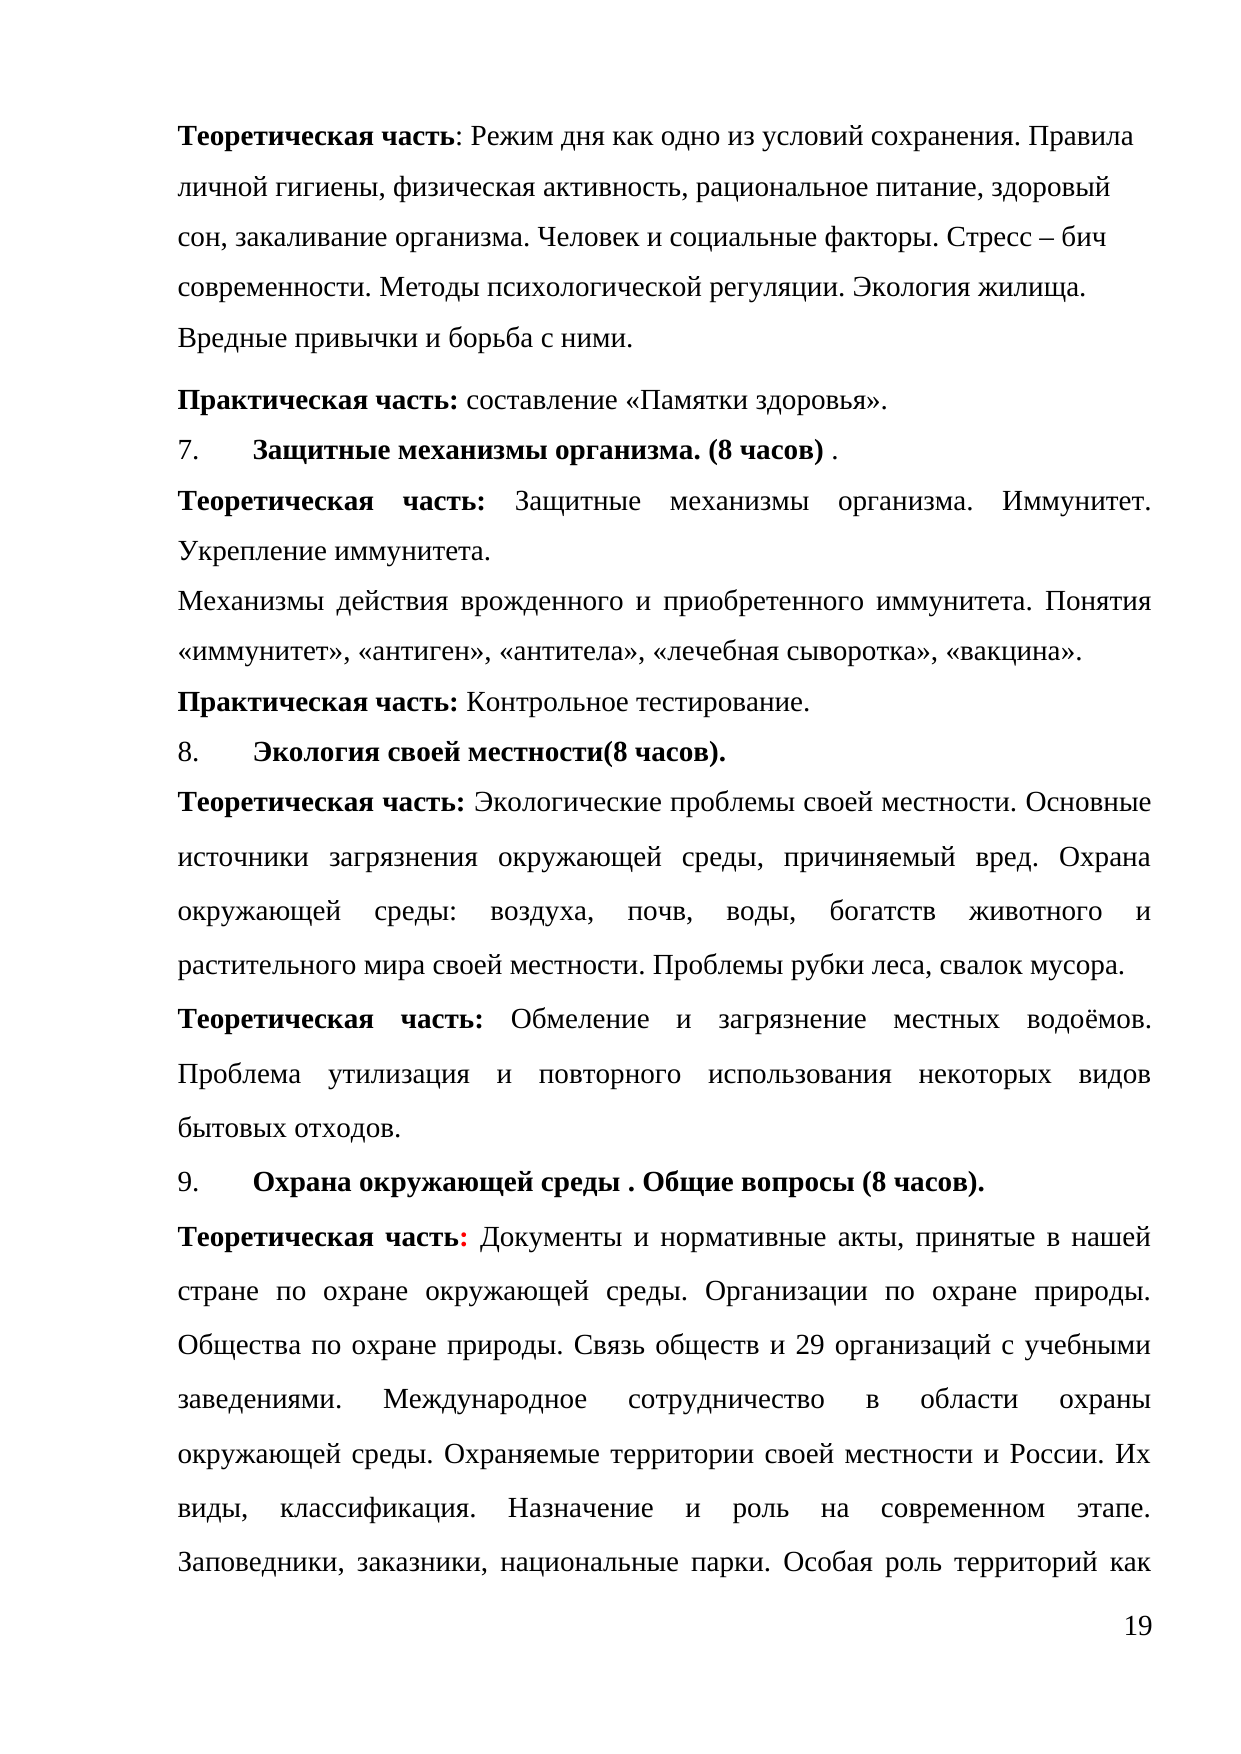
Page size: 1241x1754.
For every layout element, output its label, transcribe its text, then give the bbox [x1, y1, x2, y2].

list Теоретическая часть: Обмеление и загрязнение местных водоёмов. Проблема утилизация и повторного использования некоторых видов бытовых отходов. [177, 1002, 1152, 1144]
list Защитные механизмы организма. (8 часов) . [177, 432, 1154, 466]
list Охрана окружающей среды . Общие вопросы (8 часов). [177, 1164, 1152, 1198]
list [177, 1219, 1152, 1578]
list Механизмы действия врожденного и приобретенного иммунитета. Понятия «иммунитет», «антиген», «антитела», «лечебная сыворотка», «вакцина». [177, 583, 1152, 667]
list Теоретическая часть: Защитные механизмы организма. Иммунитет. Укрепление иммунитета. [177, 483, 1152, 566]
text Практическая часть: составление «Памятки здоровья». [177, 382, 1154, 416]
list Экология своей местности(8 часов). [177, 734, 1152, 768]
list Теоретическая часть: Режим дня как одно из условий сохранения. Правила личной гигиены, физическая активность, рациональное питание, здоровый сон, закаливание организма. Человек и социальные факторы. Стресс – бич современности. Методы психологической регуляции. Экология жилища. Вредные привычки и борьба с ними. [177, 118, 1154, 353]
list Практическая часть: Контрольное тестирование. [177, 684, 1152, 717]
list Теоретическая часть: Экологические проблемы своей местности. Основные источники загрязнения окружающей среды, причиняемый вред. Охрана окружающей среды: воздуха, почв, воды, богатств животного и растительного мира своей местности. Проблемы рубки леса, свалок мусора. [177, 784, 1152, 981]
